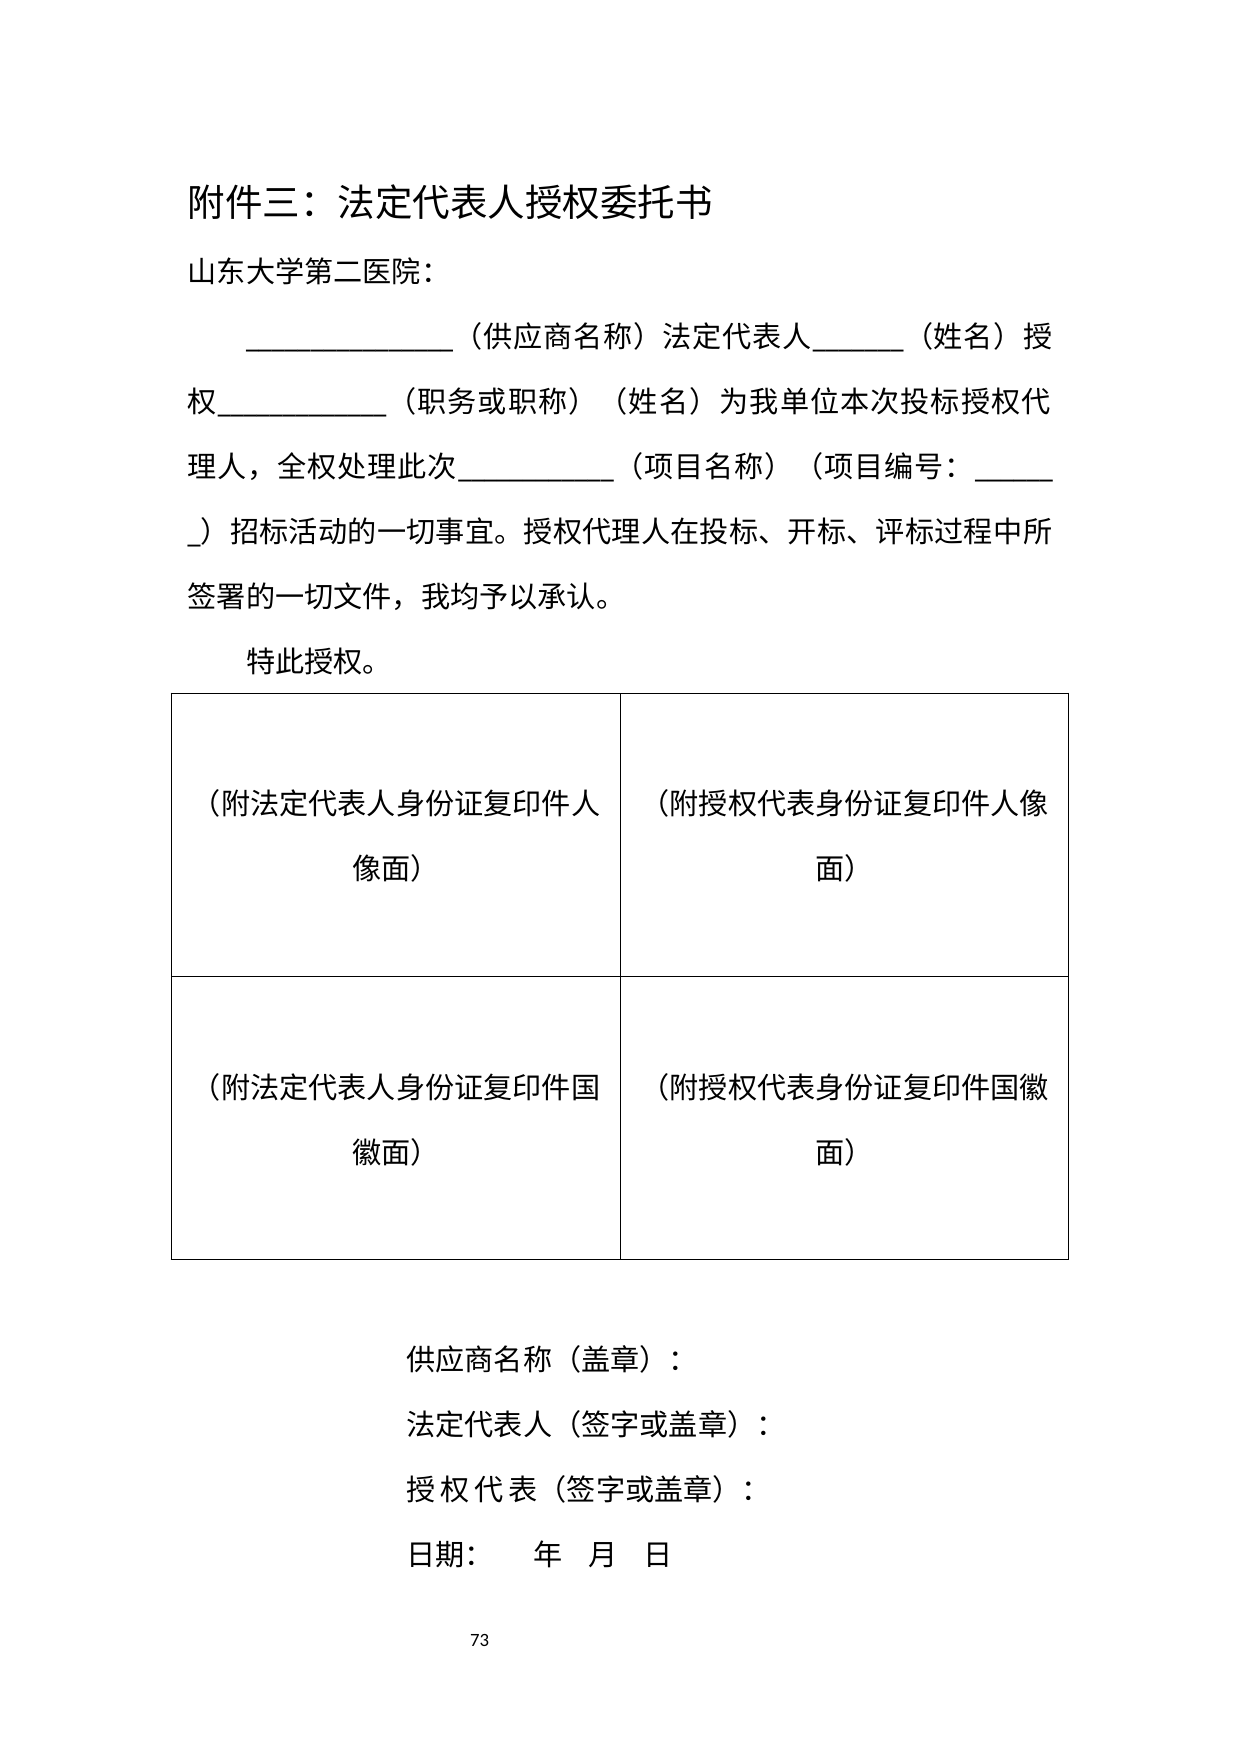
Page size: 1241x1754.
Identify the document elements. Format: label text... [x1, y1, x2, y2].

text 日期： 年 月 日 [406, 1520, 1053, 1585]
text 特此授权。 [187, 627, 1053, 692]
text 供应商名称（盖章）： [406, 1325, 1053, 1390]
text ________________（供应商名称）法定代表人_______（姓名）授权_____________（职务或职称）（姓名）为我单位本次投标授权代理人，全权处理此次____________（项目名称）（项目编号：_______）招标活动的一切事宜。授权代理人在投标、开标、评标过程中所签署的一切文件，我均予以承认。 [187, 302, 1053, 627]
table_cell （附授权代表身份证复印件国徽面） [621, 977, 1068, 1259]
table_header （附法定代表人身份证复印件人像面） [172, 694, 620, 976]
text 法定代表人（签字或盖章）： [406, 1390, 1053, 1455]
text 山东大学第二医院： [187, 237, 1053, 302]
text 授权代表（签字或盖章）： [406, 1455, 1053, 1520]
table_cell （附法定代表人身份证复印件国徽面） [172, 977, 620, 1259]
table_header （附授权代表身份证复印件人像面） [621, 694, 1068, 976]
subtitle 附件三：法定代表人授权委托书 [187, 167, 1053, 232]
